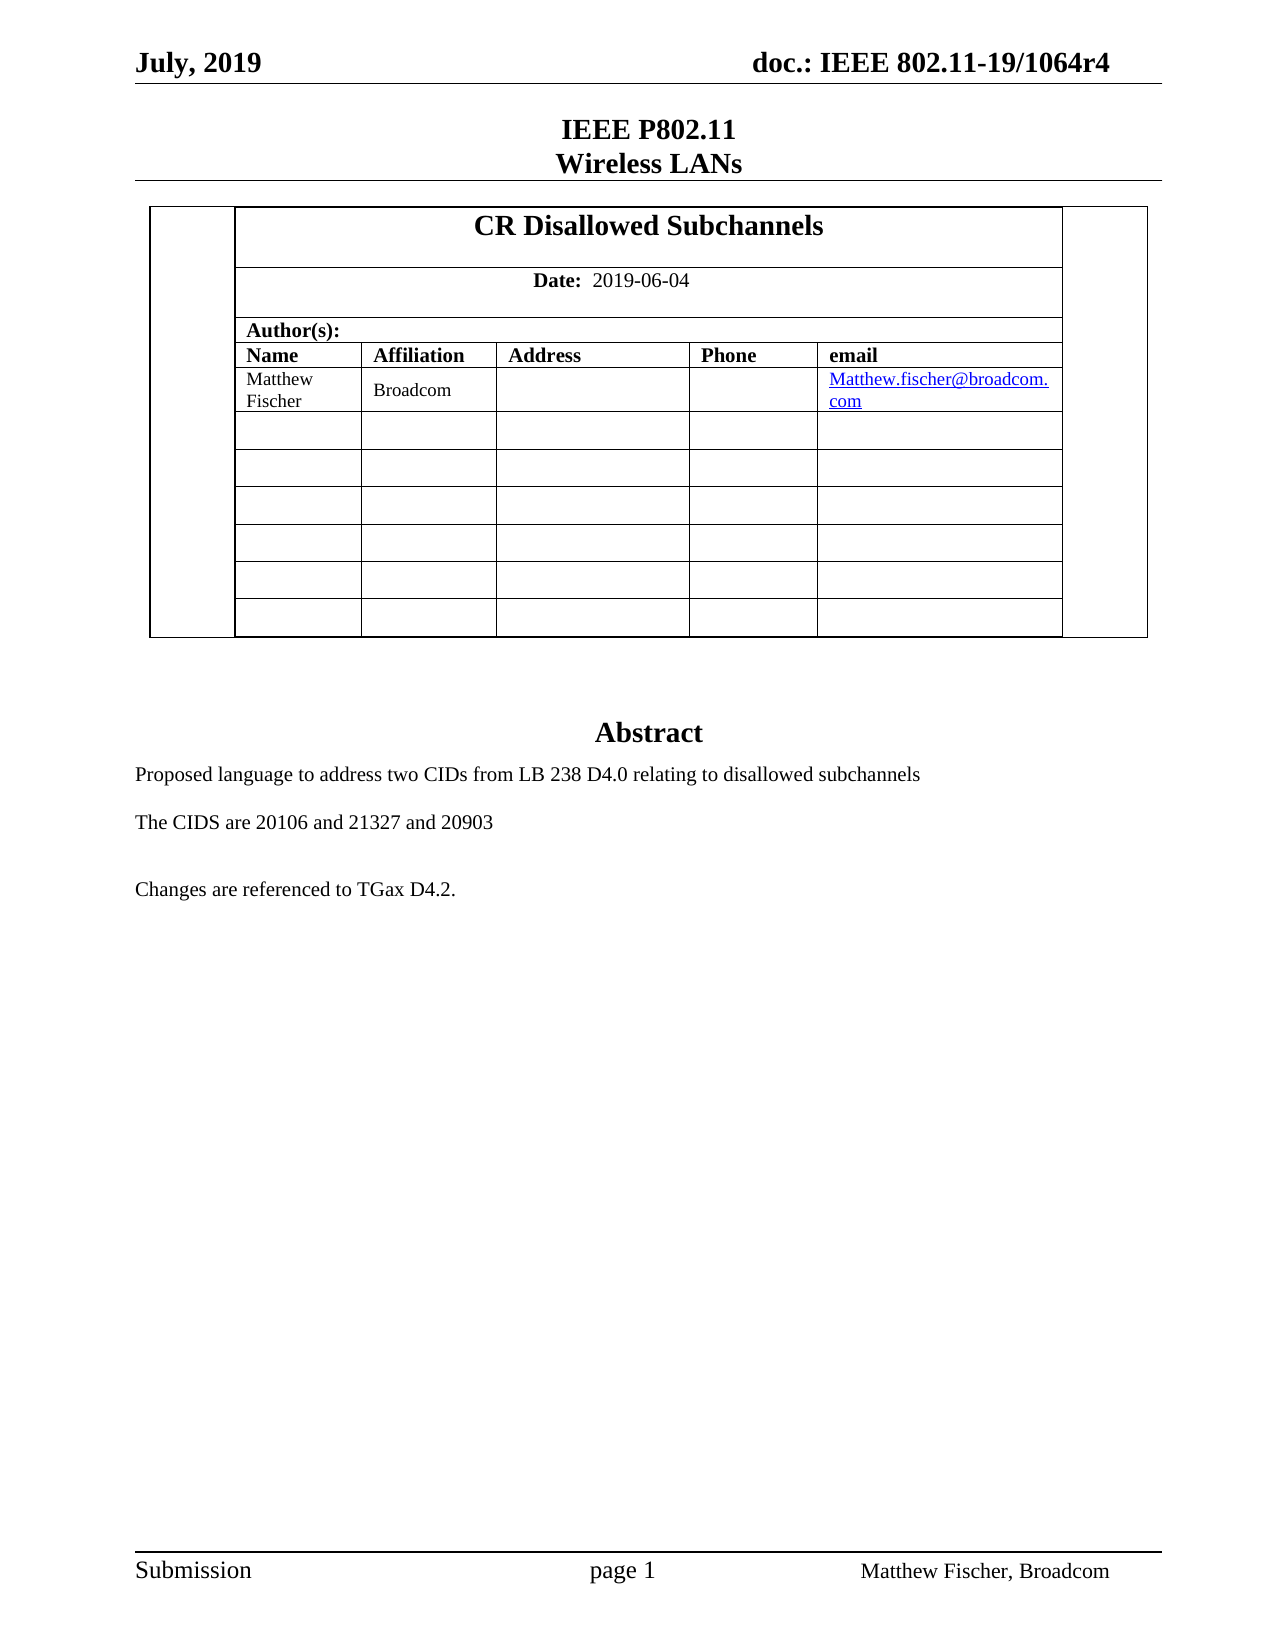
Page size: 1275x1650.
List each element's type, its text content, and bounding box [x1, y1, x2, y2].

table_header [497, 450, 689, 486]
table_header [362, 487, 496, 524]
table_header [690, 343, 817, 367]
table_header [236, 343, 361, 367]
text IEEE P802.11 Wireless LANs [135, 112, 1162, 180]
table_header [497, 525, 689, 561]
table_header [818, 368, 1062, 411]
table_header [497, 487, 689, 524]
table_header [497, 412, 689, 449]
table_header [362, 368, 496, 411]
table_header [690, 450, 817, 486]
table_header [362, 450, 496, 486]
table_header [690, 487, 817, 524]
table_header [362, 599, 496, 636]
text Abstract [135, 716, 1162, 749]
table_header [236, 318, 1062, 342]
table_header [818, 343, 1062, 367]
table_header [236, 450, 361, 486]
table_header [818, 487, 1062, 524]
table_header [236, 525, 361, 561]
table_header [497, 343, 689, 367]
table_header [362, 525, 496, 561]
table_header [1063, 207, 1147, 637]
table_header [497, 562, 689, 598]
table_header [690, 599, 817, 636]
table_header [236, 412, 361, 449]
table_header [497, 599, 689, 636]
table_header [690, 562, 817, 598]
table_header [818, 450, 1062, 486]
table_header [236, 599, 361, 636]
table_header [818, 562, 1062, 598]
table_header [236, 208, 1062, 267]
table_header [236, 562, 361, 598]
table_header [362, 562, 496, 598]
text Proposed language to address two CIDs from LB 238 D4.0 relating to disallowed subchannels [135, 762, 1162, 786]
table_header [497, 368, 689, 411]
table_header [690, 525, 817, 561]
table_header [362, 412, 496, 449]
text The CIDS are 20106 and 21327 and 20903 [135, 810, 1162, 834]
table_header [818, 412, 1062, 449]
table_header [690, 412, 817, 449]
text Changes are referenced to TGax D4.2. [135, 877, 1162, 901]
table_header [818, 599, 1062, 636]
table_header [151, 207, 234, 637]
table_header [690, 368, 817, 411]
table_header [818, 525, 1062, 561]
table_header [236, 487, 361, 524]
table_header [236, 268, 1062, 317]
table_header [362, 343, 496, 367]
table_header [236, 368, 361, 411]
